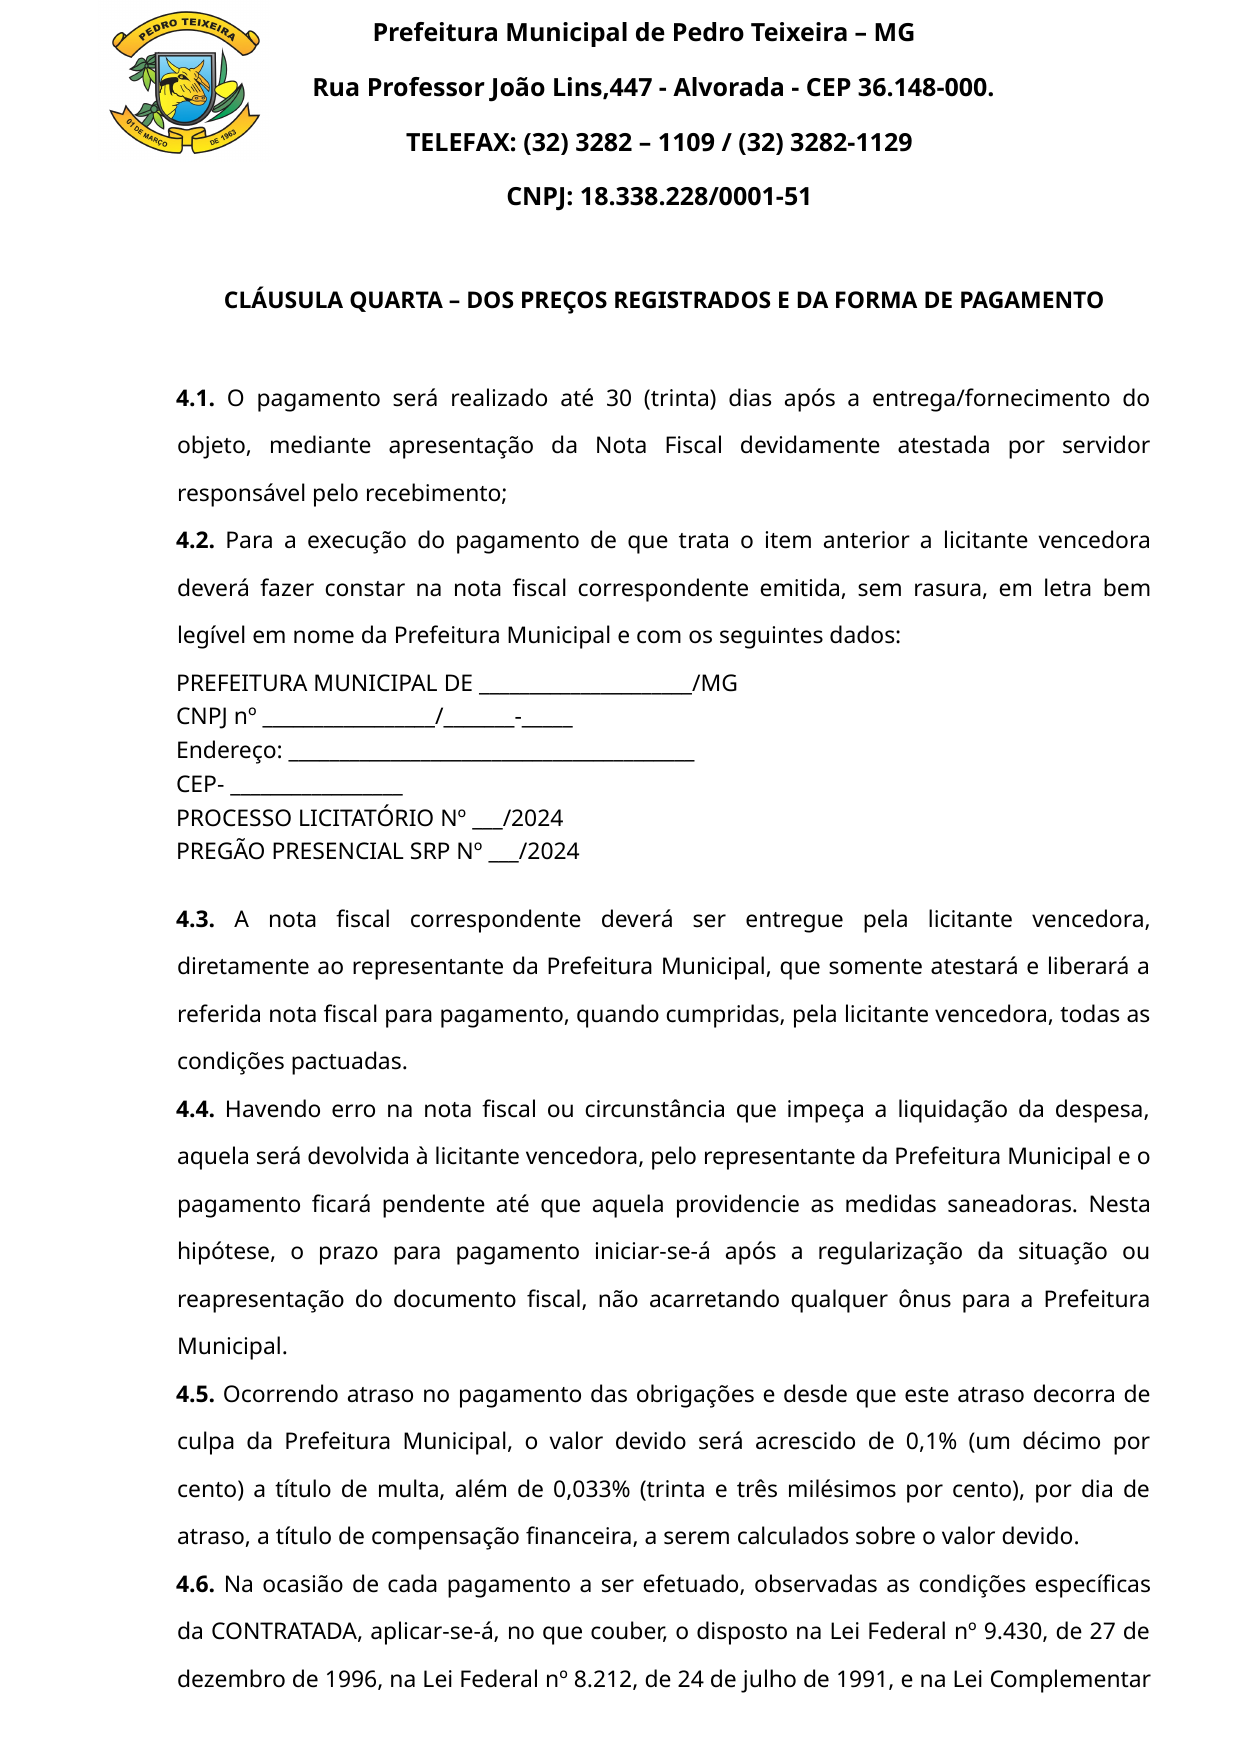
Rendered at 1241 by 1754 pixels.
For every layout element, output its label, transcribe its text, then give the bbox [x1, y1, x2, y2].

text 4.5. Ocorrendo atraso no pagamento das obrigações e desde que este atraso decorra de culpa da Prefeitura Municipal, o valor devido será acrescido de 0,1% (um décimo por cento) a título de multa, além de 0,033% (trinta e três milésimos por cento), por dia de atraso, a título de compensação financeira, a serem calculados sobre o valor devido. [176, 1378, 1152, 1551]
text 4.3. A nota fiscal correspondente deverá ser entregue pela licitante vencedora, diretamente ao representante da Prefeitura Municipal, que somente atestará e liberará a referida nota fiscal para pagamento, quando cumpridas, pela licitante vencedora, todas as condições pactuadas. [176, 903, 1152, 1076]
text CNPJ nº _________________/_______-_____ [176, 700, 1152, 731]
text Endereço: ________________________________________ [176, 734, 1152, 765]
picture [98, 0, 271, 162]
text 4.4. Havendo erro na nota fiscal ou circunstância que impeça a liquidação da despesa, aquela será devolvida à licitante vencedora, pelo representante da Prefeitura Municipal e o pagamento ficará pendente até que aquela providencie as medidas saneadoras. Nesta hipótese, o prazo para pagamento iniciar-se-á após a regularização da situação ou reapresentação do documento fiscal, não acarretando qualquer ônus para a Prefeitura Municipal. [176, 1093, 1152, 1361]
text PREFEITURA MUNICIPAL DE _____________________/MG [176, 666, 1152, 698]
text PROCESSO LICITATÓRIO Nº ___/2024 [176, 801, 1152, 833]
subtitle CLÁUSULA QUARTA – DOS PREÇOS REGISTRADOS E DA FORMA DE PAGAMENTO [177, 284, 1151, 315]
text 4.1. O pagamento será realizado até 30 (trinta) dias após a entrega/fornecimento do objeto, mediante apresentação da Nota Fiscal devidamente atestada por servidor responsável pelo recebimento; [176, 381, 1152, 508]
text CEP- _________________ [176, 768, 1152, 799]
text PREGÃO PRESENCIAL SRP Nº ___/2024 [176, 835, 1152, 866]
text 4.2. Para a execução do pagamento de que trata o item anterior a licitante vencedora deverá fazer constar na nota fiscal correspondente emitida, sem rasura, em letra bem legível em nome da Prefeitura Municipal e com os seguintes dados: [176, 524, 1152, 650]
